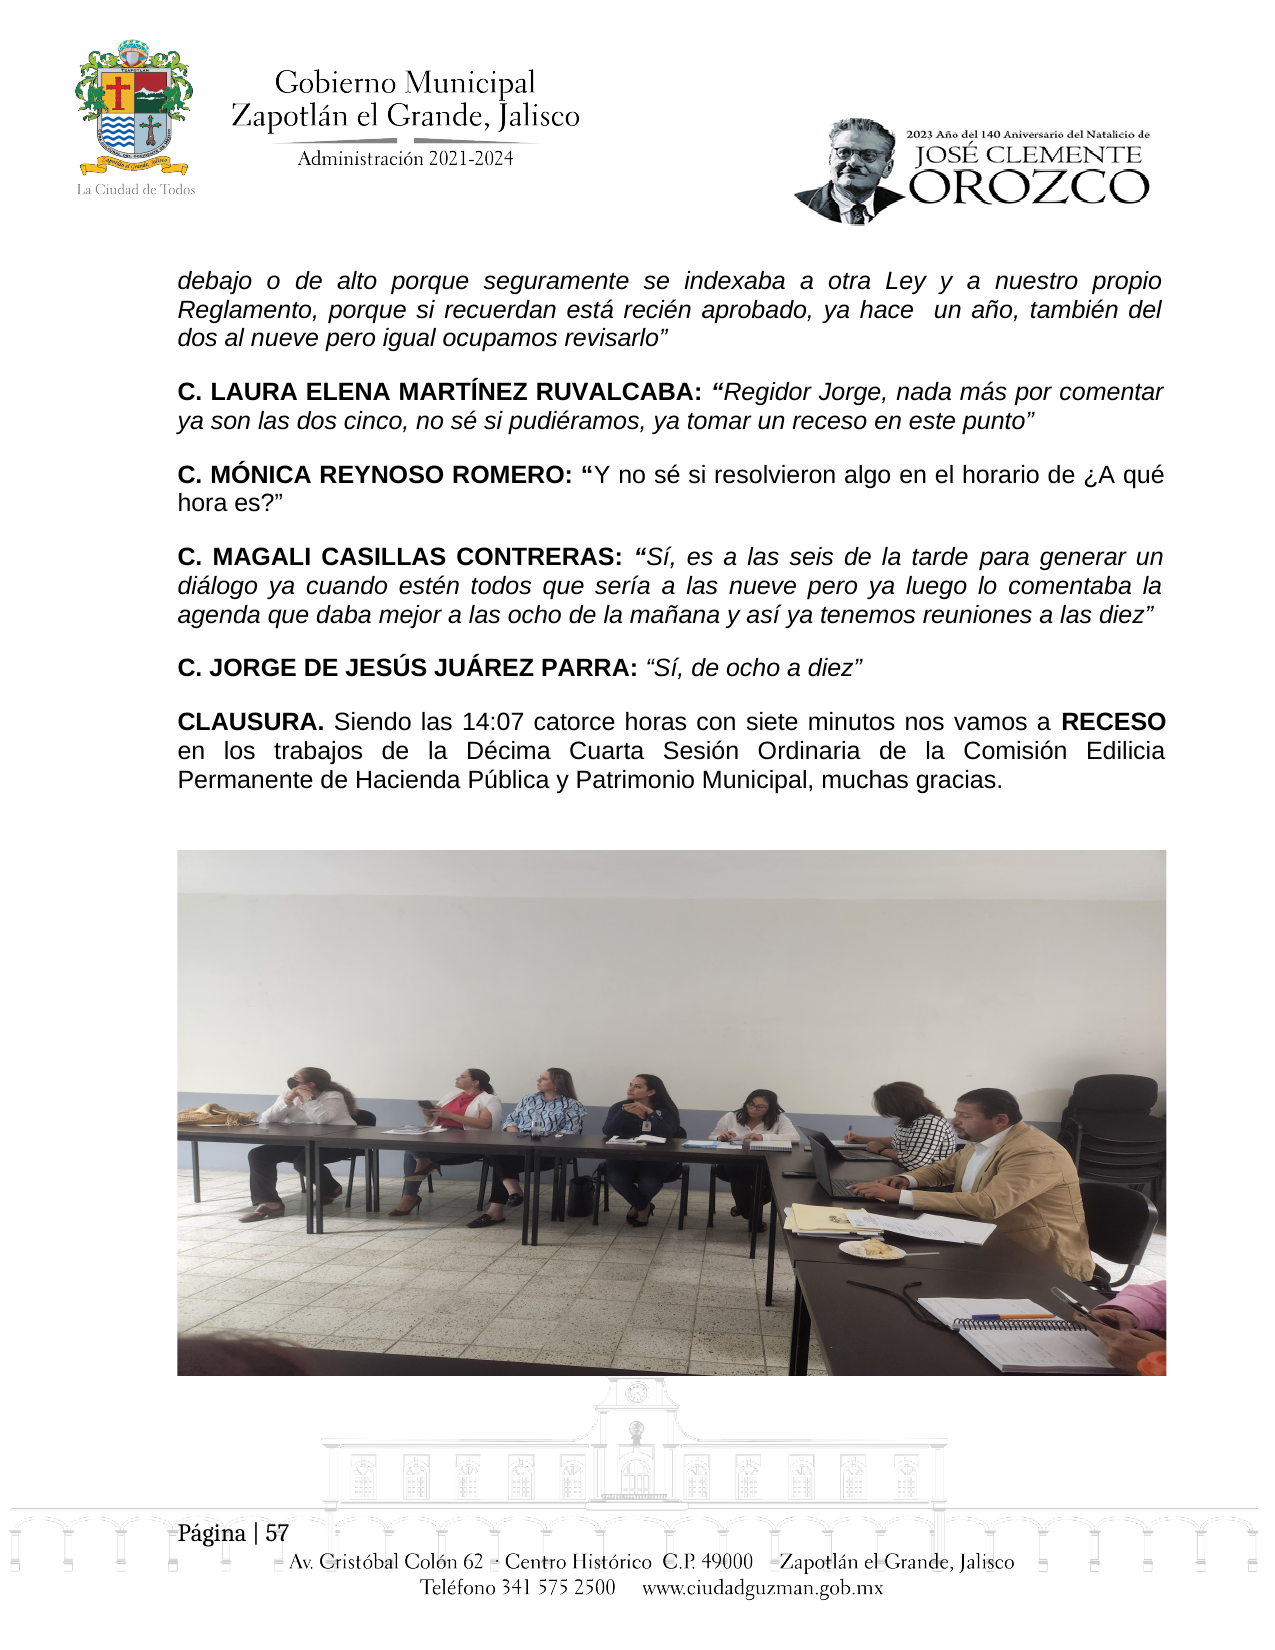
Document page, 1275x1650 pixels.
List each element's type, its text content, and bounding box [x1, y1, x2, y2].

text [177, 266, 1167, 352]
text C. MAGALI CASILLAS CONTRERAS: “Sí, es a las seis de la tarde para generar un diálogo ya cuando estén todos que sería a las nueve pero ya luego lo comentaba la agenda que daba mejor a las ocho de la mañana y así ya tenemos reuniones a las diez” [177, 542, 1167, 628]
picture [0, 0, 1272, 1643]
text C. LAURA ELENA MARTÍNEZ RUVALCABA: “Regidor Jorge, nada más por comentar ya son las dos cinco, no sé si pudiéramos, ya tomar un receso en este punto” [177, 377, 1167, 434]
text CLAUSURA. Siendo las 14:07 catorce horas con siete minutos nos vamos a RECESO en los trabajos de la Décima Cuarta Sesión Ordinaria de la Comisión Edilicia Permanente de Hacienda Pública y Patrimonio Municipal, muchas gracias. [177, 707, 1167, 793]
text C. MÓNICA REYNOSO ROMERO: “Y no sé si resolvieron algo en el horario de ¿A qué hora es?” [177, 459, 1167, 517]
text C. JORGE DE JESÚS JUÁREZ PARRA: “Sí, de ocho a diez” [177, 653, 1167, 682]
